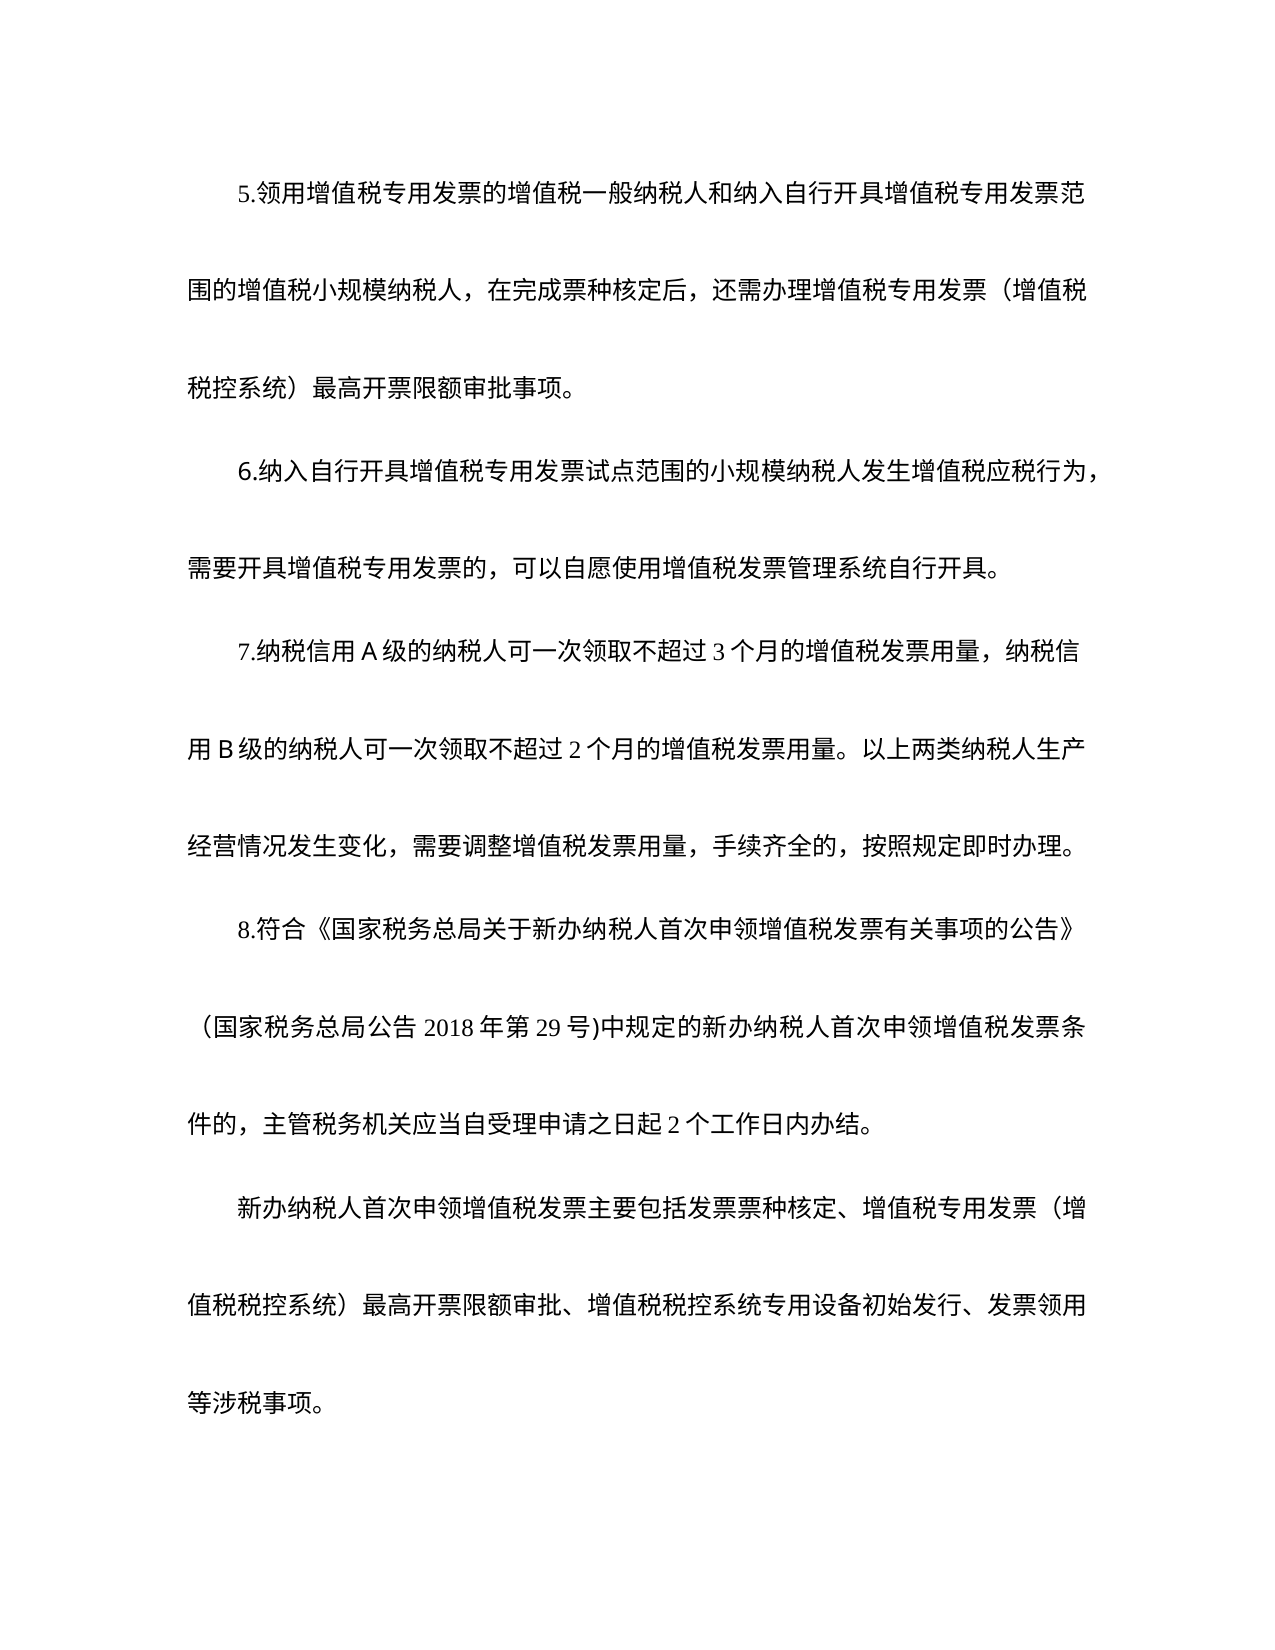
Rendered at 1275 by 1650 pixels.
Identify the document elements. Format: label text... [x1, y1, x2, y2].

text 5.领用增值税专用发票的增值税一般纳税人和纳入自行开具增值税专用发票范围的增值税小规模纳税人，在完成票种核定后，还需办理增值税专用发票（增值税税控系统）最高开票限额审批事项。 [187, 159, 1087, 419]
text 8.符合《国家税务总局关于新办纳税人首次申领增值税发票有关事项的公告》（国家税务总局公告2018年第29号)中规定的新办纳税人首次申领增值税发票条件的，主管税务机关应当自受理申请之日起2个工作日内办结。 [187, 896, 1087, 1156]
text 新办纳税人首次申领增值税发票主要包括发票票种核定、增值税专用发票（增值税税控系统）最高开票限额审批、增值税税控系统专用设备初始发行、发票领用等涉税事项。 [187, 1174, 1087, 1434]
text 7.纳税信用A级的纳税人可一次领取不超过3个月的增值税发票用量，纳税信用B级的纳税人可一次领取不超过2个月的增值税发票用量。以上两类纳税人生产经营情况发生变化，需要调整增值税发票用量，手续齐全的，按照规定即时办理。 [187, 617, 1087, 877]
text 6.纳入自行开具增值税专用发票试点范围的小规模纳税人发生增值税应税行为，需要开具增值税专用发票的，可以自愿使用增值税发票管理系统自行开具。 [187, 437, 1087, 599]
